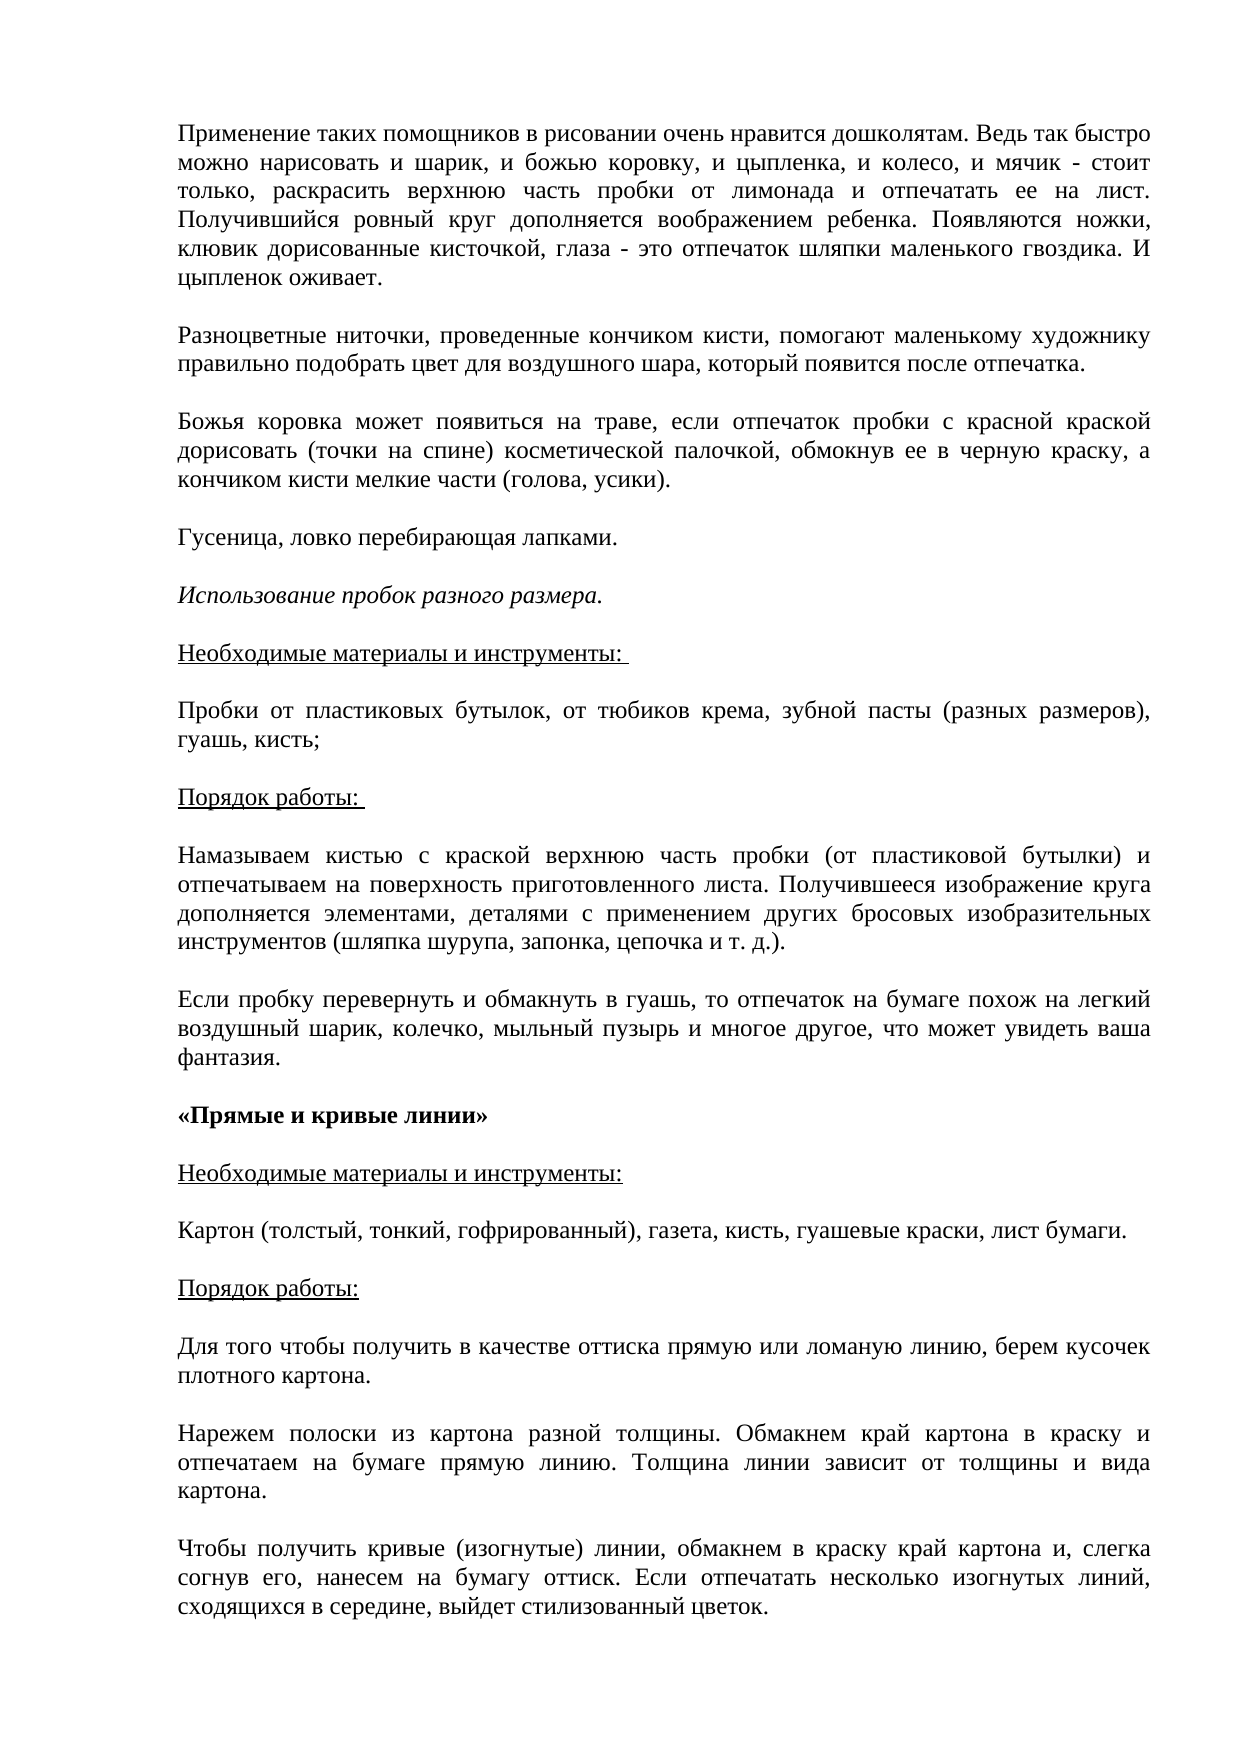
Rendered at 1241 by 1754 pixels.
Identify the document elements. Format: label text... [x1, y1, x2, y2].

text Божья коровка может появиться на траве, если отпечаток пробки с красной краской дорисовать (точки на спине) косметической палочкой, обмокнув ее в черную краску, а кончиком кисти мелкие части (голова, усики). [177, 406, 1152, 493]
text Разноцветные ниточки, проведенные кончиком кисти, помогают маленькому художнику правильно подобрать цвет для воздушного шара, который появится после отпечатка. [177, 320, 1152, 377]
text Применение таких помощников в рисовании очень нравится дошколятам. Ведь так быстро можно нарисовать и шарик, и божью коровку, и цыпленка, и колесо, и мячик - стоит только, раскрасить верхнюю часть пробки от лимонада и отпечатать ее на лист. Получившийся ровный круг дополняется воображением ребенка. Появляются ножки, клювик дорисованные кисточкой, глаза - это отпечаток шляпки маленького гвоздика. И цыпленок оживает. [177, 118, 1152, 291]
text Использование пробок разного размера. [177, 580, 1152, 608]
text Порядок работы: [177, 782, 1152, 811]
text Намазываем кистью с краской верхнюю часть пробки (от пластиковой бутылки) и отпечатываем на поверхность приготовленного листа. Получившееся изображение круга дополняется элементами, деталями с применением других бросовых изобразительных инструментов (шляпка шурупа, запонка, цепочка и т. д.). [177, 840, 1152, 955]
text «Прямые и кривые линии» [177, 1100, 1152, 1128]
text Для того чтобы получить в качестве оттиска прямую или ломаную линию, берем кусочек плотного картона. [177, 1331, 1152, 1389]
text Необходимые материалы и инструменты: [177, 638, 1152, 666]
text Пробки от пластиковых бутылок, от тюбиков крема, зубной пасты (разных размеров), гуашь, кисть; [177, 696, 1152, 753]
text Необходимые материалы и инструменты: [177, 1158, 1152, 1186]
text Картон (толстый, тонкий, гофрированный), газета, кисть, гуашевые краски, лист бумаги. [177, 1216, 1152, 1244]
text Нарежем полоски из картона разной толщины. Обмакнем край картона в краску и отпечатаем на бумаге прямую линию. Толщина линии зависит от толщины и вида картона. [177, 1418, 1152, 1504]
text Гусеница, ловко перебирающая лапками. [177, 522, 1152, 551]
text Чтобы получить кривые (изогнутые) линии, обмакнем в краску край картона и, слегка согнув его, нанесем на бумагу оттиск. Если отпечатать несколько изогнутых линий, сходящихся в середине, выйдет стилизованный цветок. [177, 1533, 1152, 1620]
text Если пробку перевернуть и обмакнуть в гуашь, то отпечаток на бумаге похож на легкий воздушный шарик, колечко, мыльный пузырь и многое другое, что может увидеть ваша фантазия. [177, 984, 1152, 1071]
text Порядок работы: [177, 1273, 1152, 1302]
